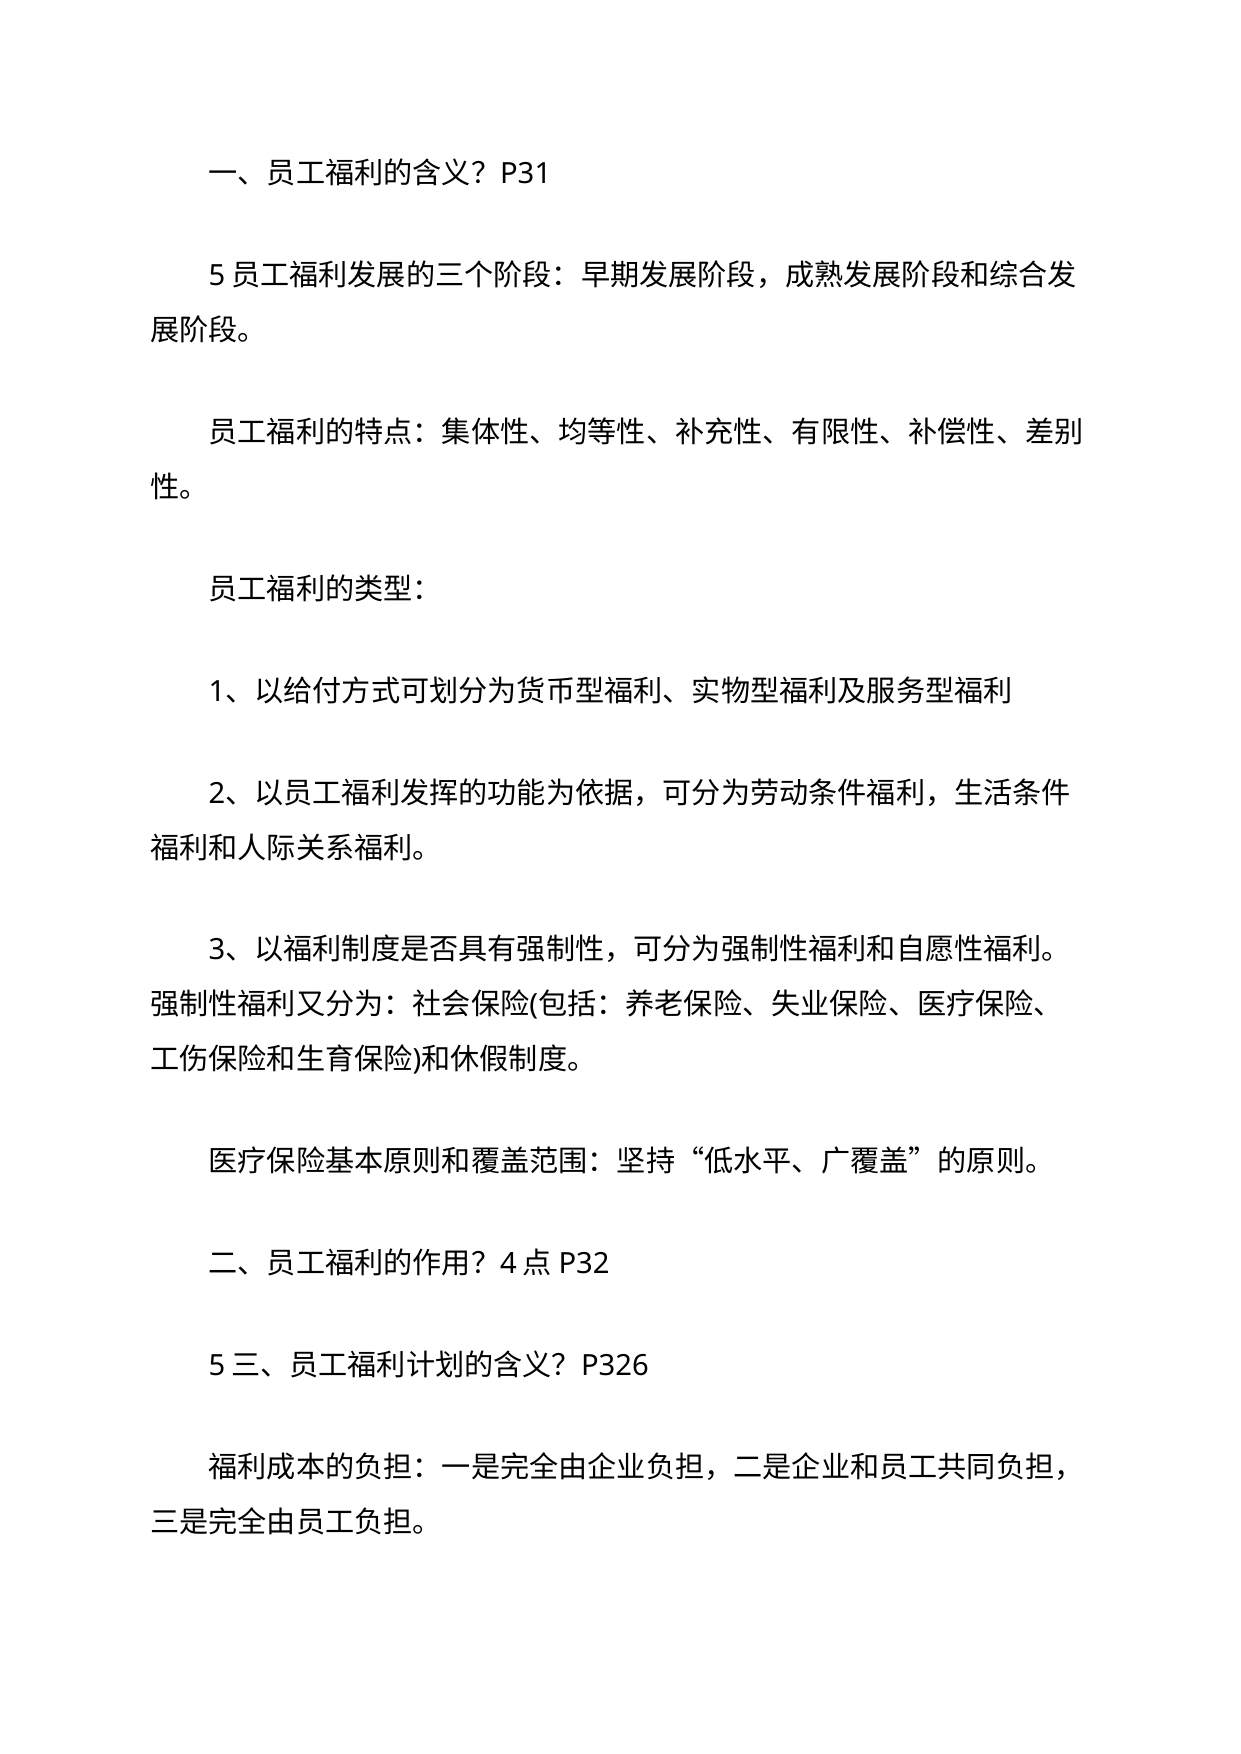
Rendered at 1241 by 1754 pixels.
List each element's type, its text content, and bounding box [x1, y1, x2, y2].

text 二、员工福利的作用？4点 P32 [150, 1240, 1090, 1282]
text 员工福利的类型： [150, 565, 1090, 608]
text 一、员工福利的含义？P31 [150, 150, 1090, 192]
text 医疗保险基本原则和覆盖范围：坚持“低水平、广覆盖”的原则。 [150, 1138, 1090, 1180]
text 3、以福利制度是否具有强制性，可分为强制性福利和自愿性福利。强制性福利又分为：社会保险(包括：养老保险、失业保险、医疗保险、工伤保险和生育保险)和休假制度。 [150, 926, 1090, 1078]
text 2、以员工福利发挥的功能为依据，可分为劳动条件福利，生活条件福利和人际关系福利。 [150, 769, 1090, 866]
text 1、以给付方式可划分为货币型福利、实物型福利及服务型福利 [150, 667, 1090, 709]
text 5员工福利发展的三个阶段：早期发展阶段，成熟发展阶段和综合发展阶段。 [150, 252, 1090, 349]
text 福利成本的负担：一是完全由企业负担，二是企业和员工共同负担，三是完全由员工负担。 [150, 1444, 1090, 1541]
text 员工福利的特点：集体性、均等性、补充性、有限性、补偿性、差别性。 [150, 409, 1090, 506]
text 5三、员工福利计划的含义？P326 [150, 1342, 1090, 1384]
